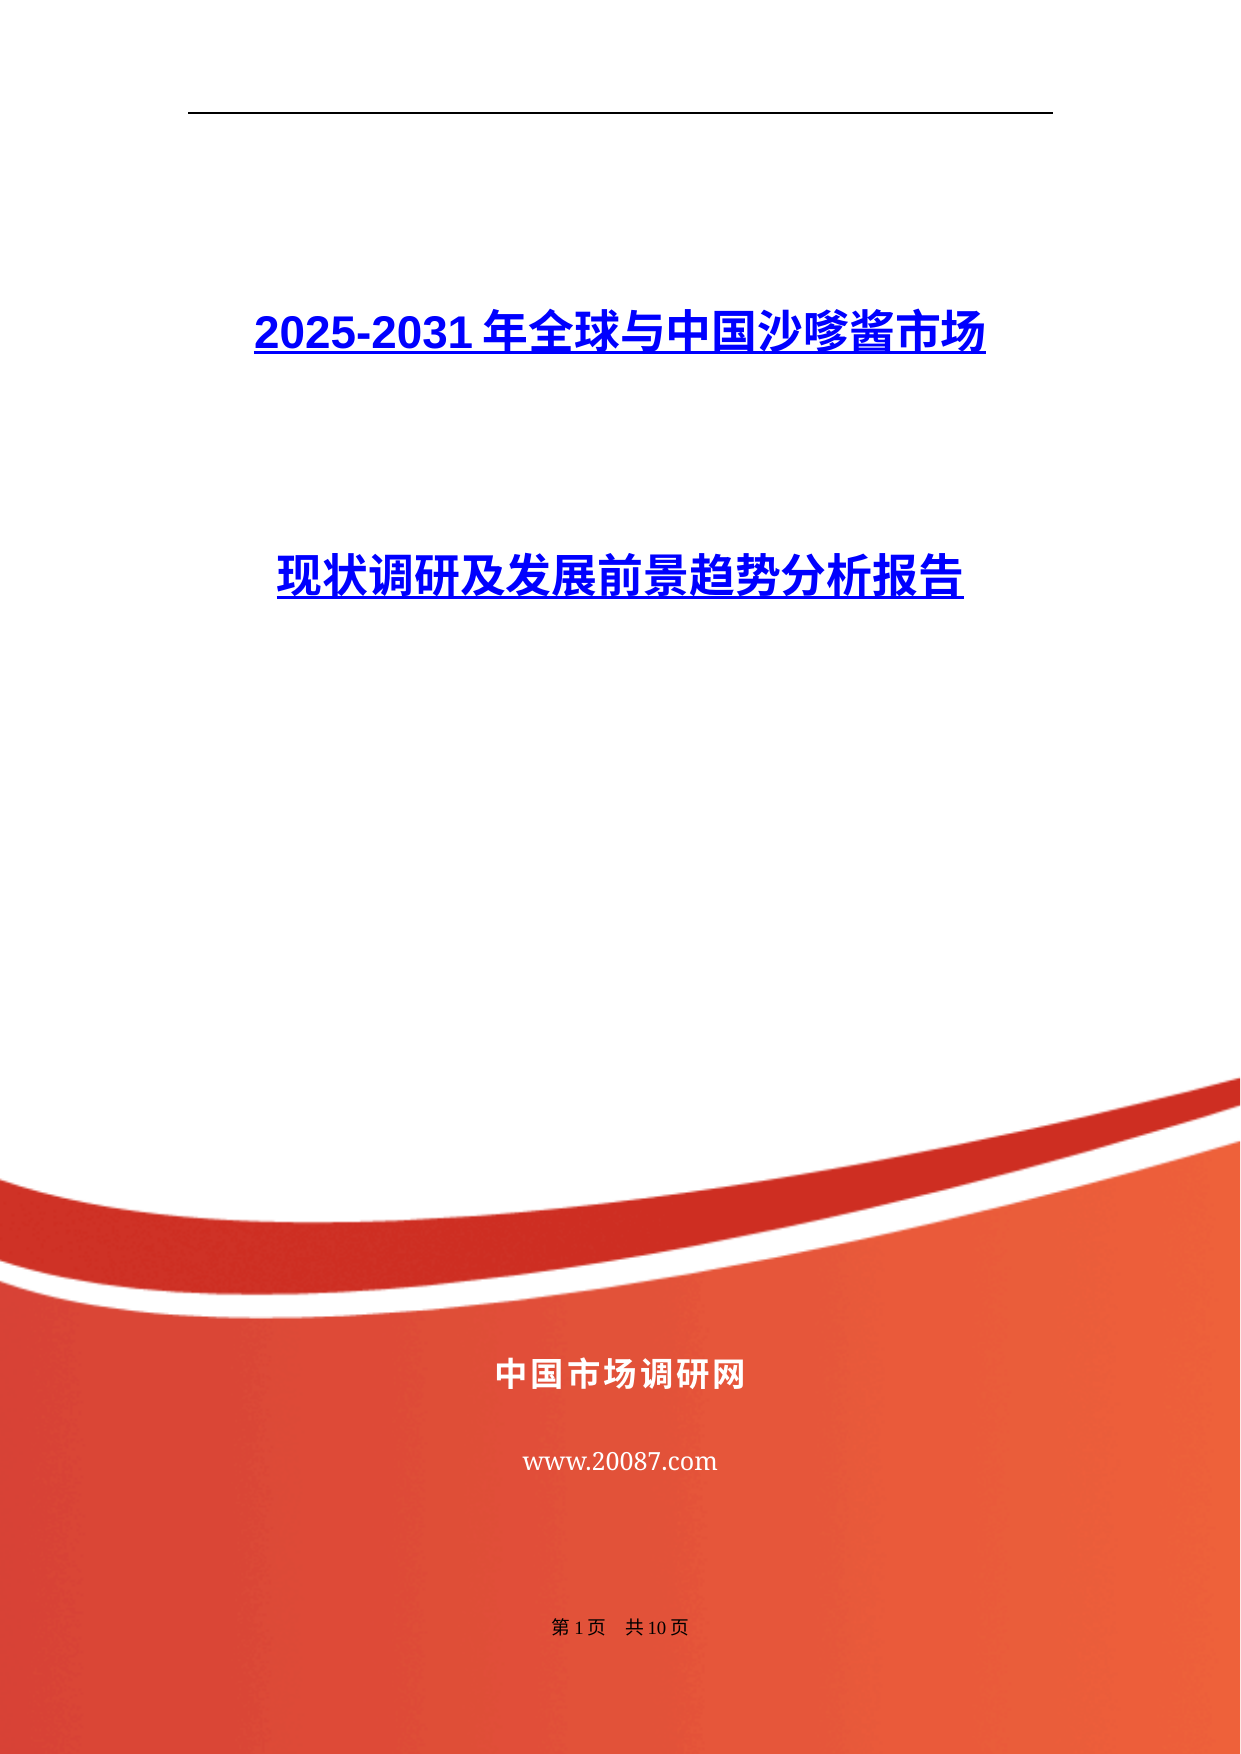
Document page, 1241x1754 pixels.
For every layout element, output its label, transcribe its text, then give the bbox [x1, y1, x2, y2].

table_header 2025-2031年全球与中国沙嗲酱市场现状调研及发展前景趋势分析报告 [188, 207, 1053, 773]
picture [0, 1006, 1241, 1754]
subtitle 中国市场调研网 [187, 1339, 1053, 1404]
text www.20087.com [187, 1428, 1053, 1493]
